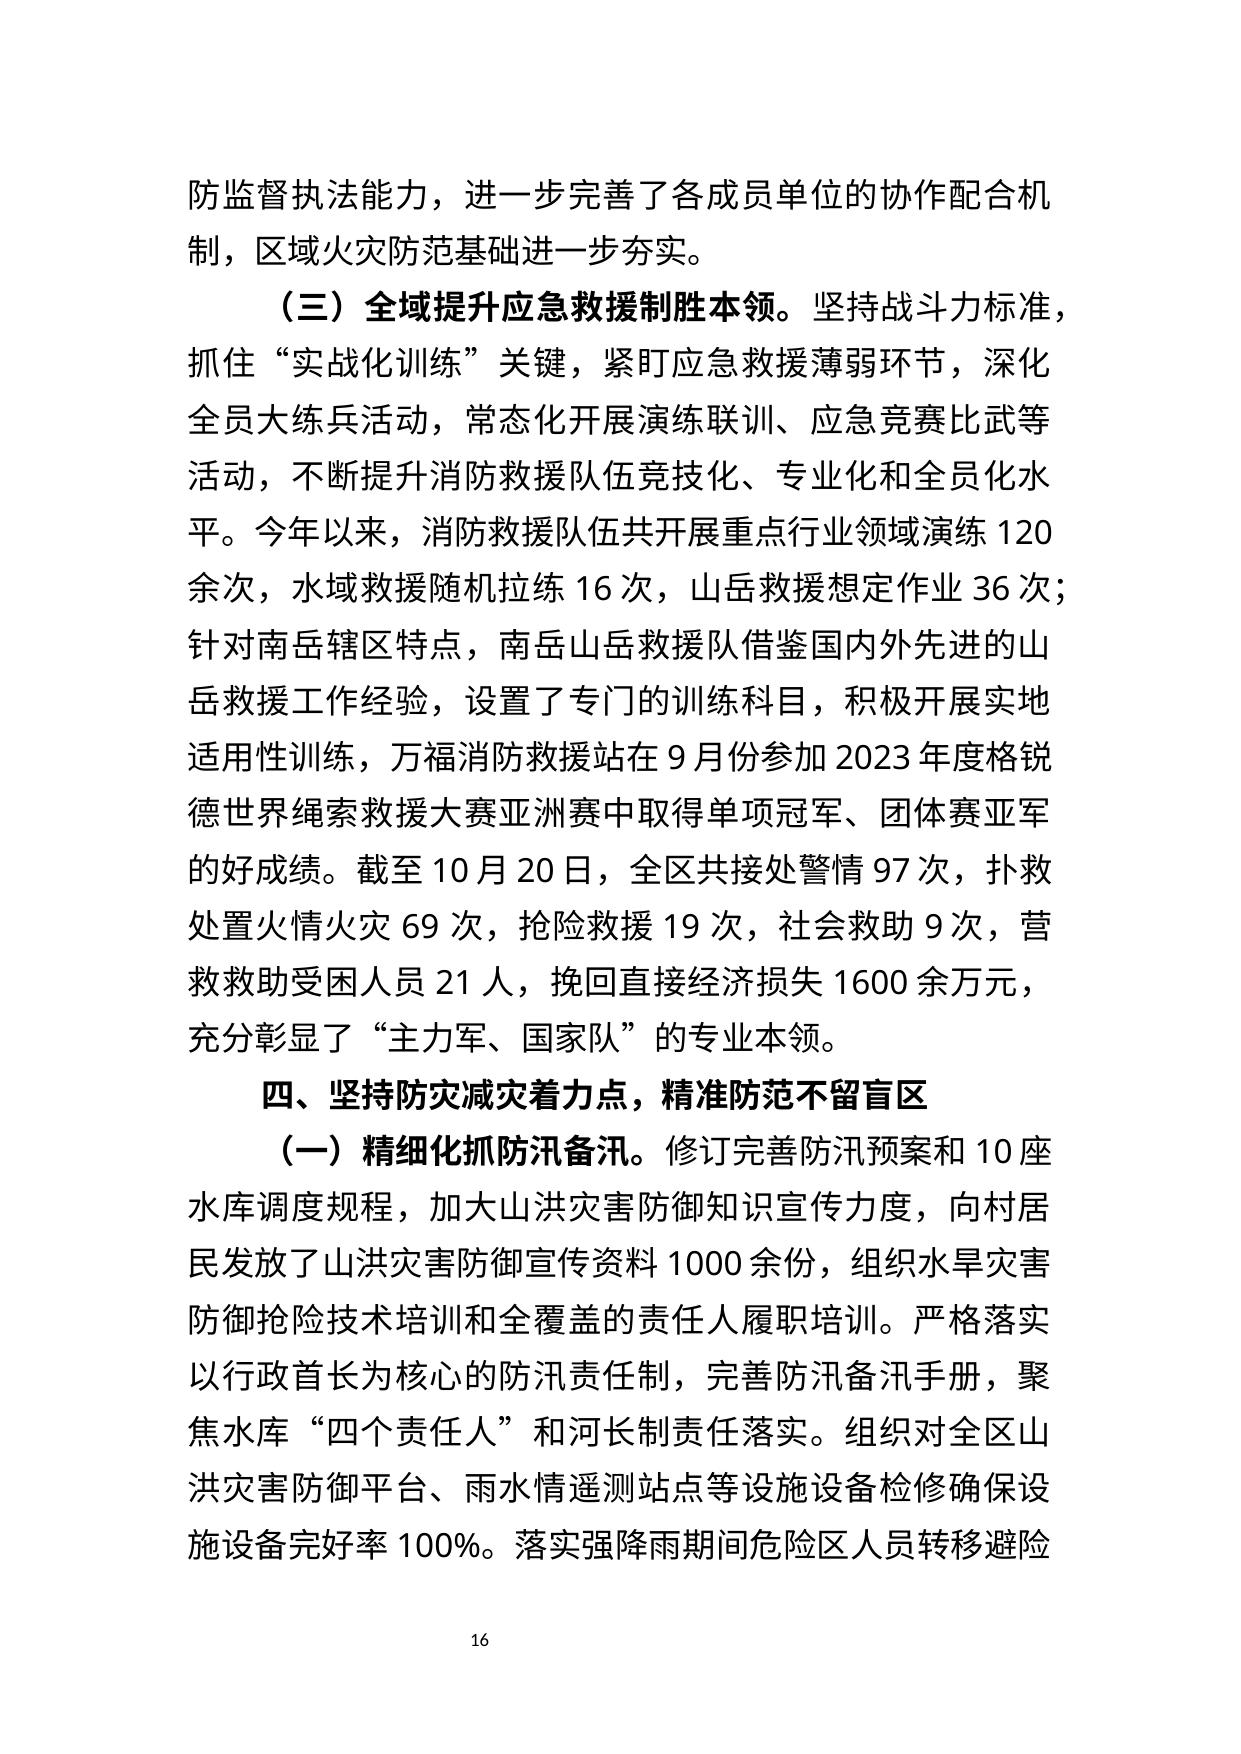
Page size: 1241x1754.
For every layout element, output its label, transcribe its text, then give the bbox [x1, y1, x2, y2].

text 四、坚持防灾减灾着力点，精准防范不留盲区 [187, 1062, 1053, 1118]
text （三）全域提升应急救援制胜本领。坚持战斗力标准，抓住“实战化训练”关键，紧盯应急救援薄弱环节，深化全员大练兵活动，常态化开展演练联训、应急竞赛比武等活动，不断提升消防救援队伍竞技化、专业化和全员化水平。今年以来，消防救援队伍共开展重点行业领域演练120余次，水域救援随机拉练16次，山岳救援想定作业36次；针对南岳辖区特点，南岳山岳救援队借鉴国内外先进的山岳救援工作经验，设置了专门的训练科目，积极开展实地适用性训练，万福消防救援站在9月份参加2023年度格锐德世界绳索救援大赛亚洲赛中取得单项冠军、团体赛亚军的好成绩。截至10月20日，全区共接处警情97次，扑救处置火情火灾 69 次，抢险救援19 次，社会救助 9次，营救救助受困人员21人，挽回直接经济损失1600余万元，充分彰显了“主力军、国家队”的专业本领。 [187, 274, 1053, 1062]
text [187, 1118, 1053, 1568]
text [187, 162, 1053, 274]
